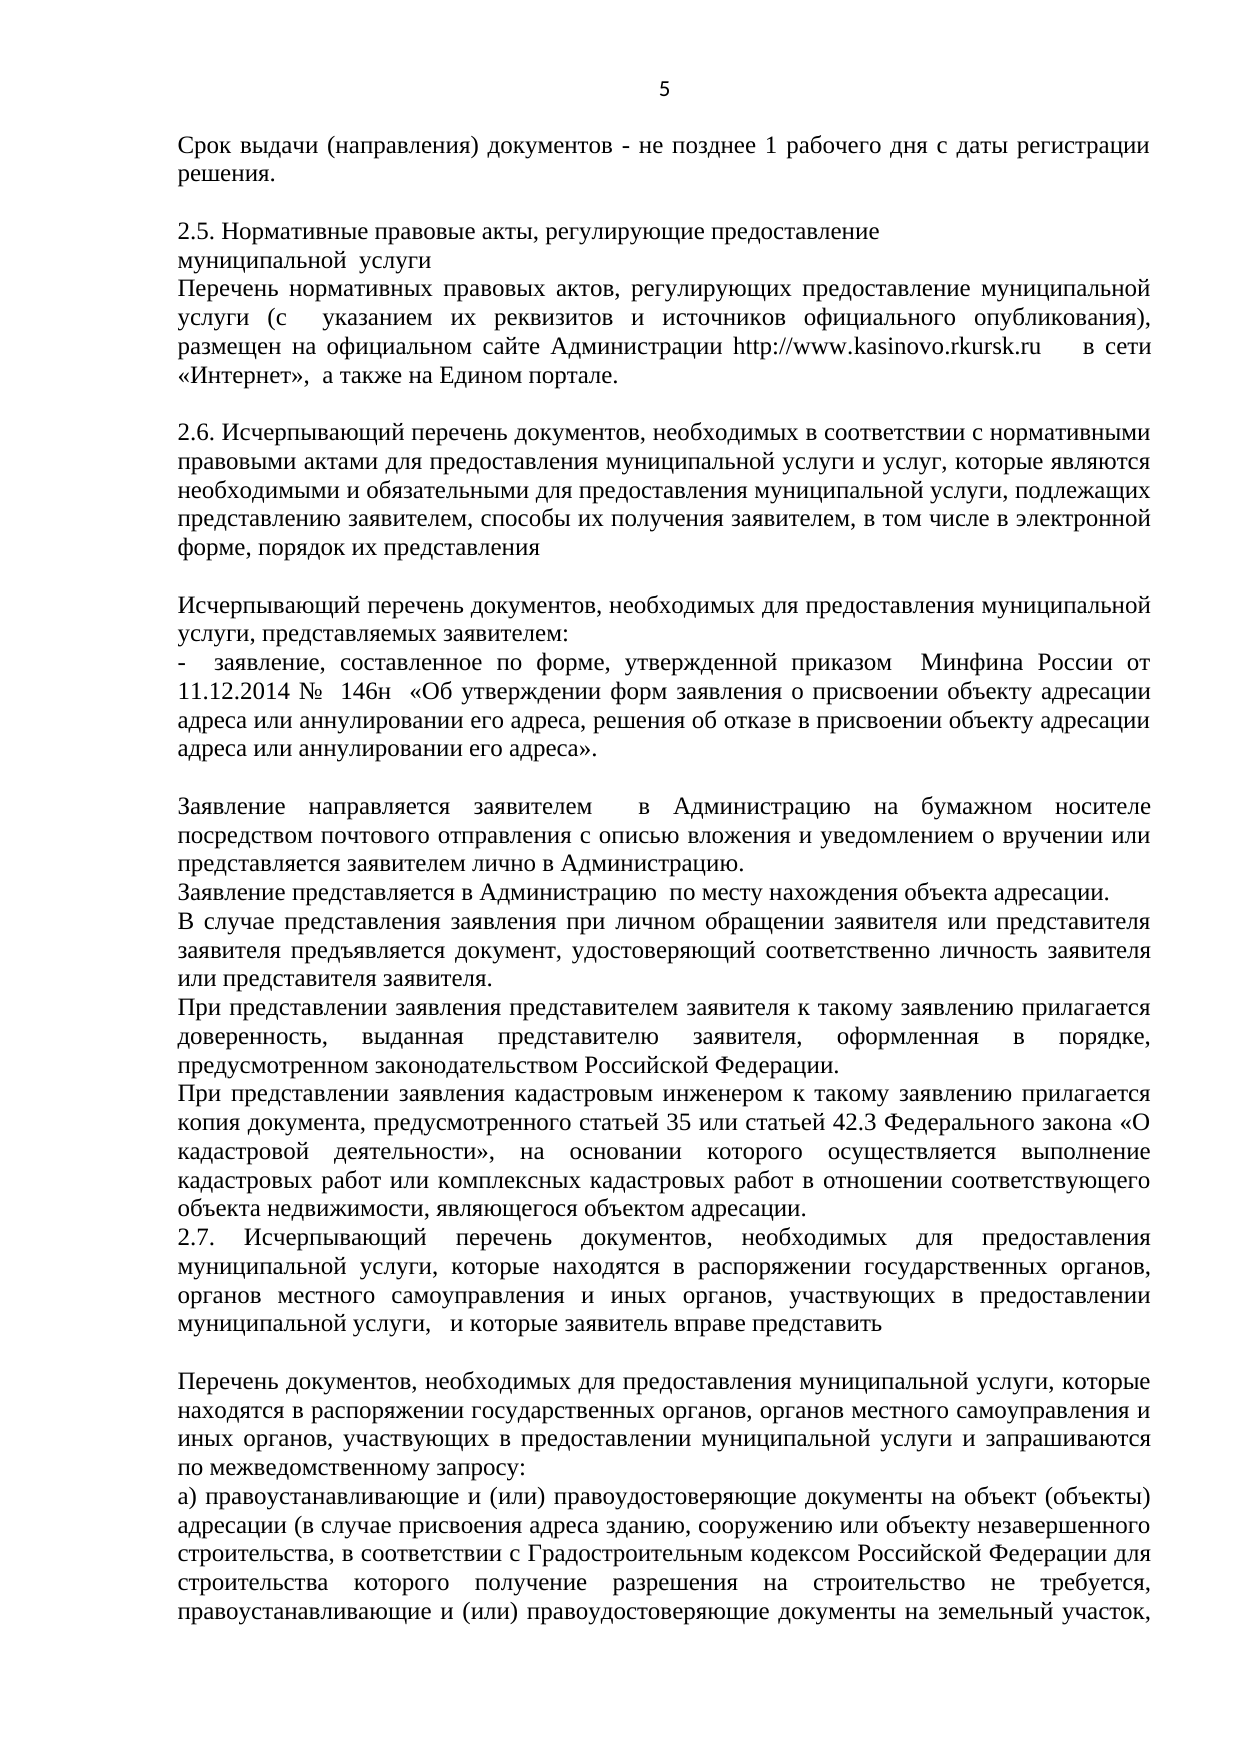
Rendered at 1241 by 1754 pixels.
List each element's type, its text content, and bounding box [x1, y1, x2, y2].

text Заявление направляется заявителем в Администрацию на бумажном носителе посредством почтового отправления с описью вложения и уведомлением о вручении или представляется заявителем лично в Администрацию. [177, 791, 1152, 877]
text Перечень документов, необходимых для предоставления муниципальной услуги, которые находятся в распоряжении государственных органов, органов местного самоуправления и иных органов, участвующих в предоставлении муниципальной услуги и запрашиваются по межведомственному запросу: [177, 1366, 1152, 1481]
text При представлении заявления представителем заявителя к такому заявлению прилагается доверенность, выданная представителю заявителя, оформленная в порядке, предусмотренном законодательством Российской Федерации. [177, 992, 1152, 1078]
text Заявление представляется в Администрацию по месту нахождения объекта адресации. [177, 877, 1152, 906]
text 2.6. Исчерпывающий перечень документов, необходимых в соответствии с нормативными правовыми актами для предоставления муниципальной услуги и услуг, которые являются необходимыми и обязательными для предоставления муниципальной услуги, подлежащих представлению заявителем, способы их получения заявителем, в том числе в электронной форме, порядок их представления [177, 417, 1152, 561]
text В случае представления заявления при личном обращении заявителя или представителя заявителя предъявляется документ, удостоверяющий соответственно личность заявителя или представителя заявителя. [177, 906, 1152, 992]
text При представлении заявления кадастровым инженером к такому заявлению прилагается копия документа, предусмотренного статьей 35 или статьей 42.3 Федерального закона «О кадастровой деятельности», на основании которого осуществляется выполнение кадастровых работ или комплексных кадастровых работ в отношении соответствующего объекта недвижимости, являющегося объектом адресации. [177, 1078, 1152, 1222]
text 2.5. Нормативные правовые акты, регулирующие предоставление [177, 216, 1152, 245]
text 2.7. Исчерпывающий перечень документов, необходимых для предоставления муниципальной услуги, которые находятся в распоряжении государственных органов, органов местного самоуправления и иных органов, участвующих в предоставлении муниципальной услуги, и которые заявитель вправе представить [177, 1222, 1152, 1337]
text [177, 1481, 1152, 1625]
text Перечень нормативных правовых актов, регулирующих предоставление муниципальной услуги (с указанием их реквизитов и источников официального опубликования), размещен на официальном сайте Администрации http://www.kasinovo.rkursk.ru в сети «Интернет», а также на Едином портале. [177, 273, 1152, 388]
text муниципальной услуги [177, 245, 1152, 273]
text Срок выдачи (направления) документов - не позднее 1 рабочего дня с даты регистрации решения. [177, 130, 1152, 187]
text Исчерпывающий перечень документов, необходимых для предоставления муниципальной услуги, представляемых заявителем: [177, 590, 1152, 647]
text - заявление, составленное по форме, утвержденной приказом Минфина России от 11.12.2014 № 146н «Об утверждении форм заявления о присвоении объекту адресации адреса или аннулировании его адреса, решения об отказе в присвоении объекту адресации адреса или аннулировании его адреса». [177, 647, 1152, 762]
